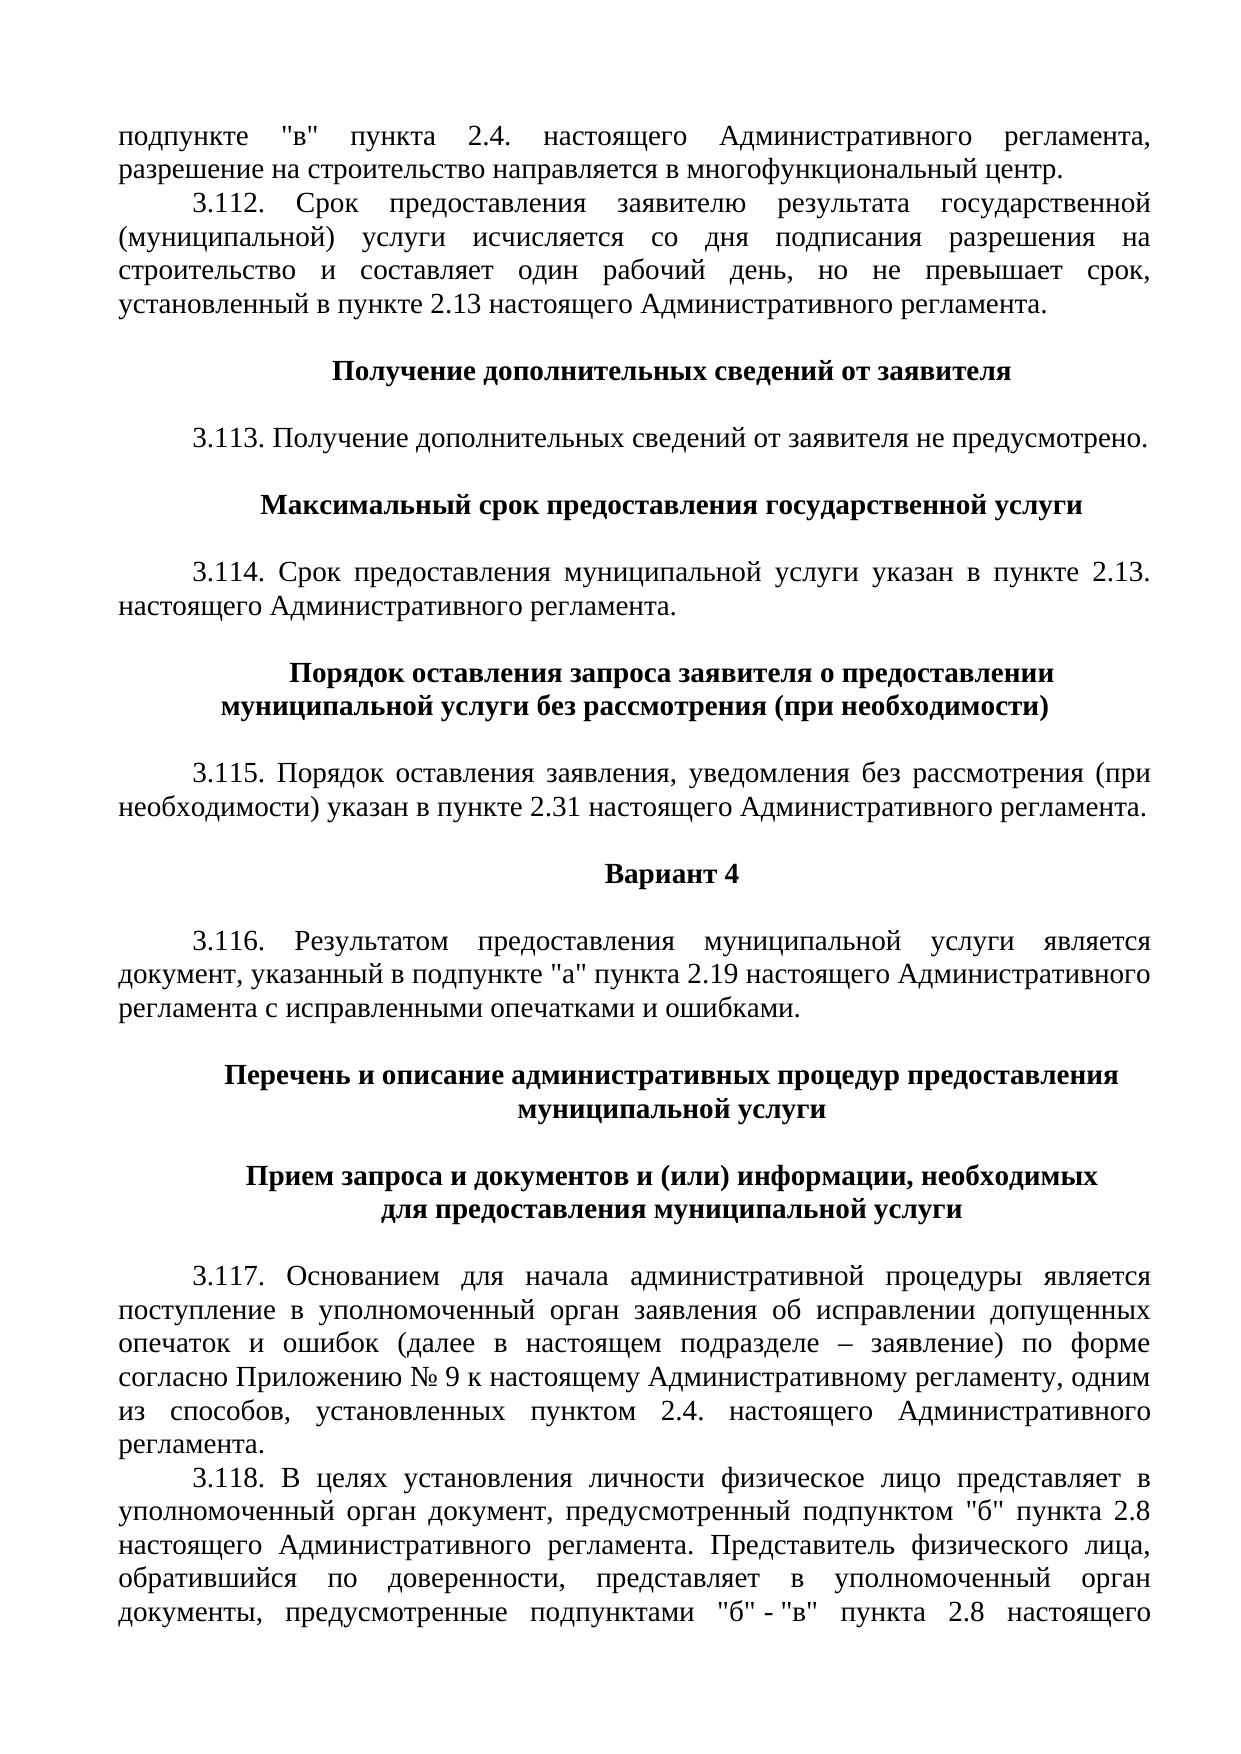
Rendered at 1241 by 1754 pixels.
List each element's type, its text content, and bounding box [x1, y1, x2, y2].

text 3.115. Порядок оставления заявления, уведомления без рассмотрения (при необходимости) указан в пункте 2.31 настоящего Административного регламента. [118, 755, 1152, 822]
text для предоставления муниципальной услуги [118, 1191, 1152, 1225]
text Порядок оставления запроса заявителя о предоставлении муниципальной услуги без рассмотрения (при необходимости) [118, 655, 1152, 722]
text Получение дополнительных сведений от заявителя [118, 353, 1152, 386]
text 3.112. Срок предоставления заявителю результата государственной (муниципальной) услуги исчисляется со дня подписания разрешения на строительство и составляет один рабочий день, но не превышает срок, установленный в пункте 2.13 настоящего Административного регламента. [118, 185, 1152, 319]
text Вариант 4 [118, 856, 1152, 889]
text муниципальной услуги [118, 1091, 1152, 1124]
text 3.116. Результатом предоставления муниципальной услуги является документ, указанный в подпункте "а" пункта 2.19 настоящего Административного регламента с исправленными опечатками и ошибками. [118, 923, 1152, 1024]
text 3.117. Основанием для начала административной процедуры является поступление в уполномоченный орган заявления об исправлении допущенных опечаток и ошибок (далее в настоящем подразделе – заявление) по форме согласно Приложению № 9 к настоящему Административному регламенту, одним из способов, установленных пунктом 2.4. настоящего Административного регламента. [118, 1258, 1152, 1460]
text 3.113. Получение дополнительных сведений от заявителя не предусмотрено. [118, 420, 1152, 453]
text Максимальный срок предоставления государственной услуги [118, 487, 1152, 521]
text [118, 1460, 1152, 1627]
text 3.114. Срок предоставления муниципальной услуги указан в пункте 2.13. настоящего Административного регламента. [118, 554, 1152, 621]
text Прием запроса и документов и (или) информации, необходимых [118, 1158, 1152, 1191]
text Перечень и описание административных процедур предоставления [118, 1057, 1152, 1091]
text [118, 118, 1152, 185]
